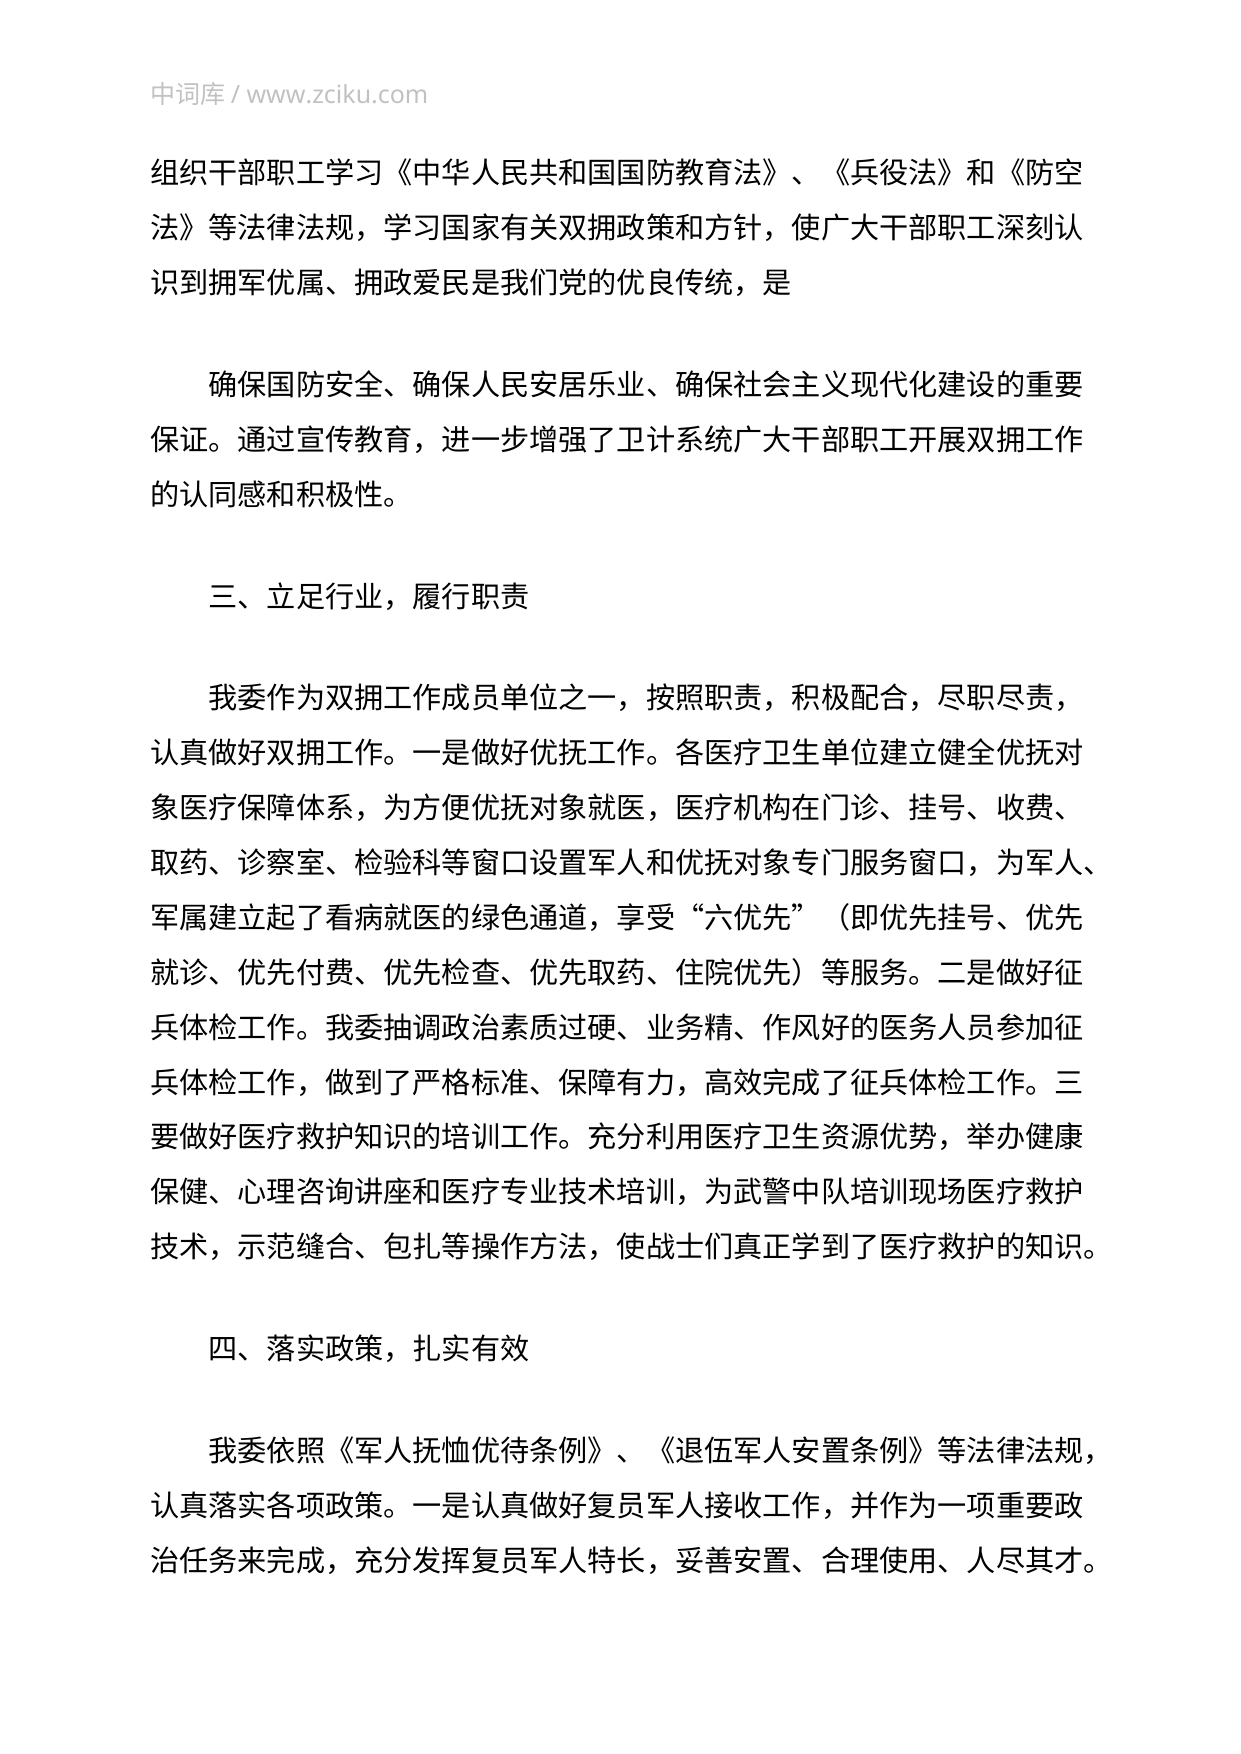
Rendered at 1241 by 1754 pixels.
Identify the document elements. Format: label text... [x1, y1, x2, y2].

text 四、落实政策，扎实有效 [150, 1326, 1090, 1368]
text 确保国防安全、确保人民安居乐业、确保社会主义现代化建设的重要保证。通过宣传教育，进一步增强了卫计系统广大干部职工开展双拥工作的认同感和积极性。 [150, 362, 1090, 514]
text 我委作为双拥工作成员单位之一，按照职责，积极配合，尽职尽责，认真做好双拥工作。一是做好优抚工作。各医疗卫生单位建立健全优抚对象医疗保障体系，为方便优抚对象就医，医疗机构在门诊、挂号、收费、取药、诊察室、检验科等窗口设置军人和优抚对象专门服务窗口，为军人、军属建立起了看病就医的绿色通道，享受“六优先”（即优先挂号、优先就诊、优先付费、优先检查、优先取药、住院优先）等服务。二是做好征兵体检工作。我委抽调政治素质过硬、业务精、作风好的医务人员参加征兵体检工作，做到了严格标准、保障有力，高效完成了征兵体检工作。三要做好医疗救护知识的培训工作。充分利用医疗卫生资源优势，举办健康保健、心理咨询讲座和医疗专业技术培训，为武警中队培训现场医疗救护技术，示范缝合、包扎等操作方法，使战士们真正学到了医疗救护的知识。 [150, 675, 1090, 1266]
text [150, 1427, 1090, 1579]
text 三、立足行业，履行职责 [150, 573, 1090, 615]
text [150, 150, 1090, 302]
